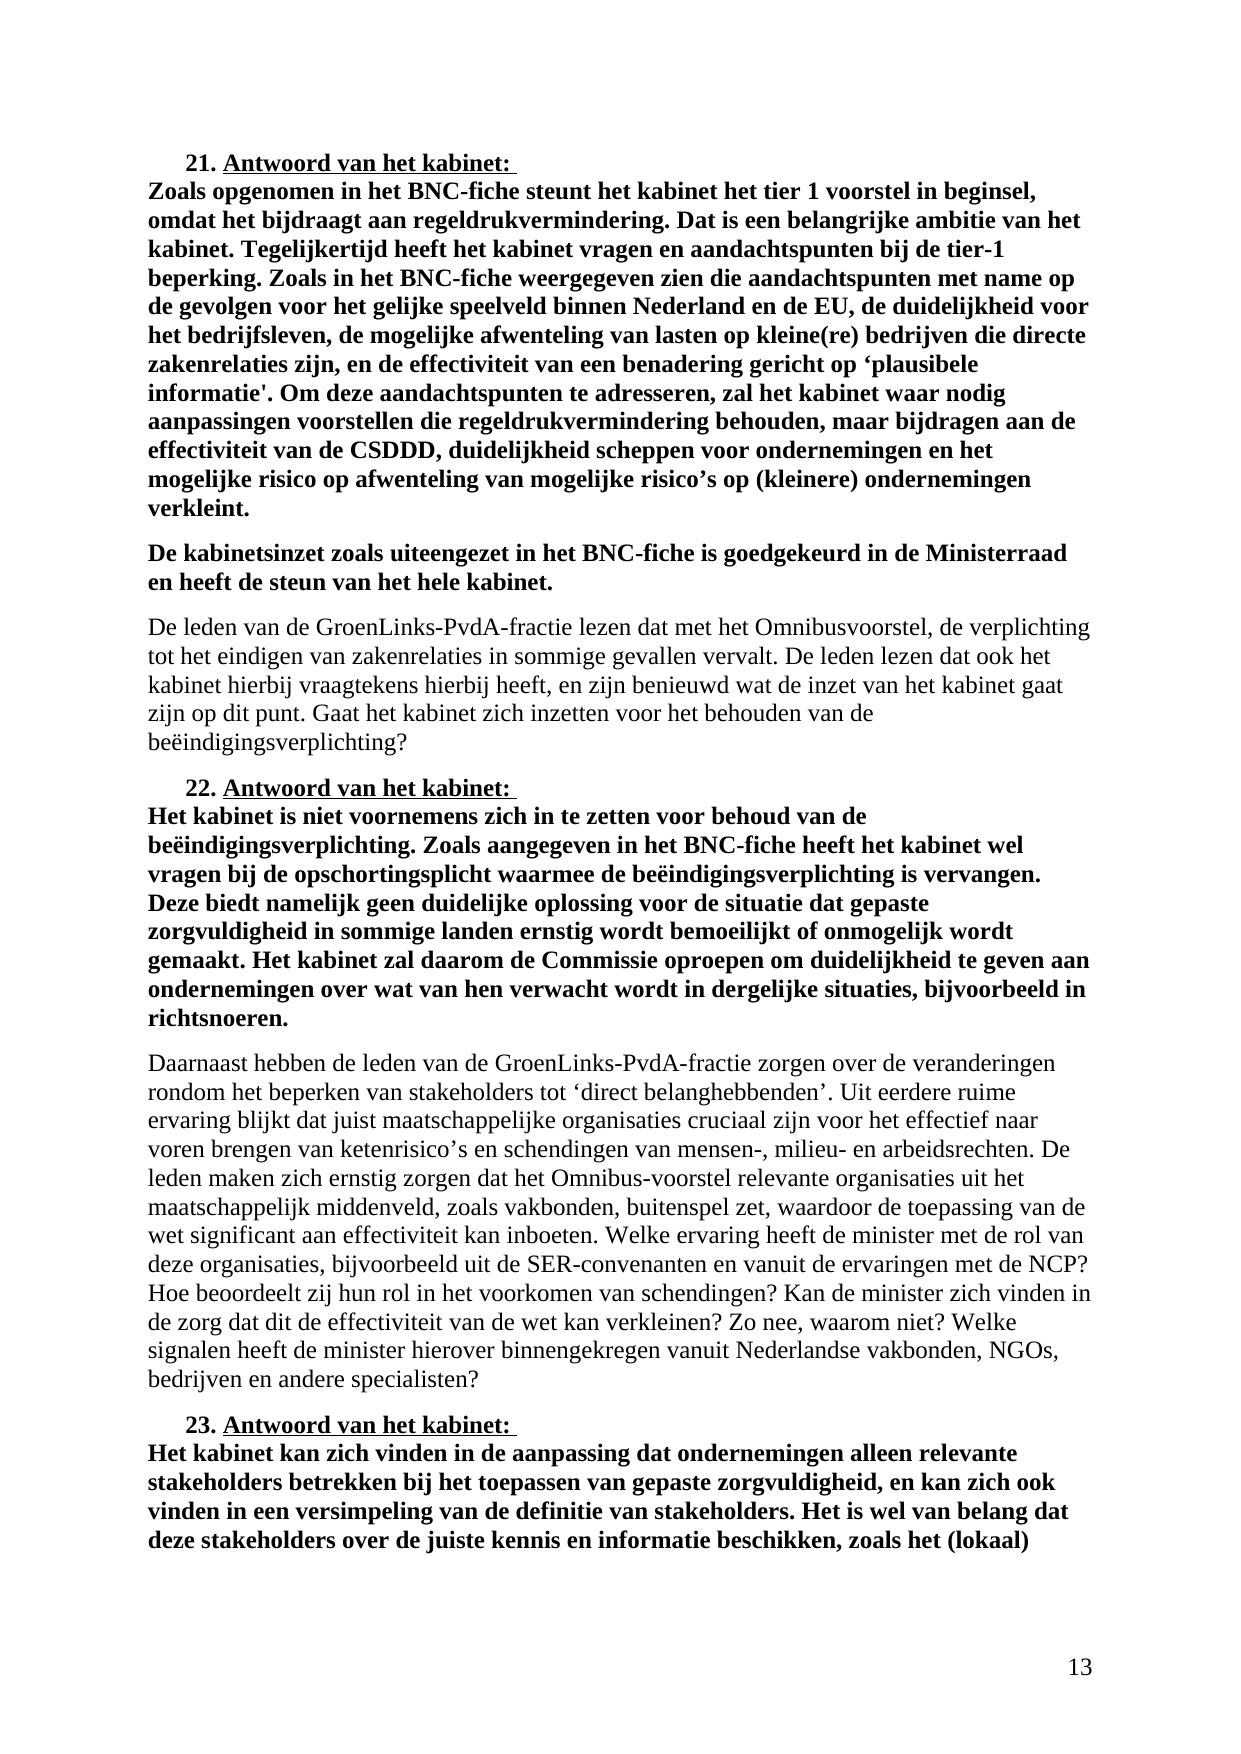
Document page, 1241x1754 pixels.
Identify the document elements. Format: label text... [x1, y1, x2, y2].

text Het kabinet is niet voornemens zich in te zetten voor behoud van de beëindigingsverplichting. Zoals aangegeven in het BNC-fiche heeft het kabinet wel vragen bij de opschortingsplicht waarmee de beëindigingsverplichting is vervangen. Deze biedt namelijk geen duidelijke oplossing voor de situatie dat gepaste zorgvuldigheid in sommige landen ernstig wordt bemoeilijkt of onmogelijk wordt gemaakt. Het kabinet zal daarom de Commissie oproepen om duidelijkheid te geven aan ondernemingen over wat van hen verwacht wordt in dergelijke situaties, bijvoorbeeld in richtsnoeren. [148, 801, 1092, 1031]
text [148, 1438, 1092, 1553]
text Daarnaast hebben de leden van de GroenLinks-PvdA-fractie zorgen over de veranderingen rondom het beperken van stakeholders tot ‘direct belanghebbenden’. Uit eerdere ruime ervaring blijkt dat juist maatschappelijke organisaties cruciaal zijn voor het effectief naar voren brengen van ketenrisico’s en schendingen van mensen-, milieu- en arbeidsrechten. De leden maken zich ernstig zorgen dat het Omnibus-voorstel relevante organisaties uit het maatschappelijk middenveld, zoals vakbonden, buitenspel zet, waardoor de toepassing van de wet significant aan effectiviteit kan inboeten. Welke ervaring heeft de minister met de rol van deze organisaties, bijvoorbeeld uit de SER-convenanten en vanuit de ervaringen met de NCP? Hoe beoordeelt zij hun rol in het voorkomen van schendingen? Kan de minister zich vinden in de zorg dat dit de effectiviteit van de wet kan verkleinen? Zo nee, waarom niet? Welke signalen heeft de minister hierover binnengekregen vanuit Nederlandse vakbonden, NGOs, bedrijven en andere specialisten? [148, 1048, 1092, 1393]
list Antwoord van het kabinet: [185, 148, 1092, 176]
list Antwoord van het kabinet: [185, 1410, 1092, 1438]
text De kabinetsinzet zoals uiteengezet in het BNC-fiche is goedgekeurd in de Ministerraad en heeft de steun van het hele kabinet. [148, 538, 1092, 596]
list Antwoord van het kabinet: [185, 773, 1092, 801]
text De leden van de GroenLinks-PvdA-fractie lezen dat met het Omnibusvoorstel, de verplichting tot het eindigen van zakenrelaties in sommige gevallen vervalt. De leden lezen dat ook het kabinet hierbij vraagtekens hierbij heeft, en zijn benieuwd wat de inzet van het kabinet gaat zijn op dit punt. Gaat het kabinet zich inzetten voor het behouden van de beëindigingsverplichting? [148, 612, 1092, 756]
text Zoals opgenomen in het BNC-fiche steunt het kabinet het tier 1 voorstel in beginsel, omdat het bijdraagt aan regeldrukvermindering. Dat is een belangrijke ambitie van het kabinet. Tegelijkertijd heeft het kabinet vragen en aandachtspunten bij de tier-1 beperking. Zoals in het BNC-fiche weergegeven zien die aandachtspunten met name op de gevolgen voor het gelijke speelveld binnen Nederland en de EU, de duidelijkheid voor het bedrijfsleven, de mogelijke afwenteling van lasten op kleine(re) bedrijven die directe zakenrelaties zijn, en de effectiviteit van een benadering gericht op ‘plausibele informatie'. Om deze aandachtspunten te adresseren, zal het kabinet waar nodig aanpassingen voorstellen die regeldrukvermindering behouden, maar bijdragen aan de effectiviteit van de CSDDD, duidelijkheid scheppen voor ondernemingen en het mogelijke risico op afwenteling van mogelijke risico’s op (kleinere) ondernemingen verkleint. [148, 176, 1092, 521]
